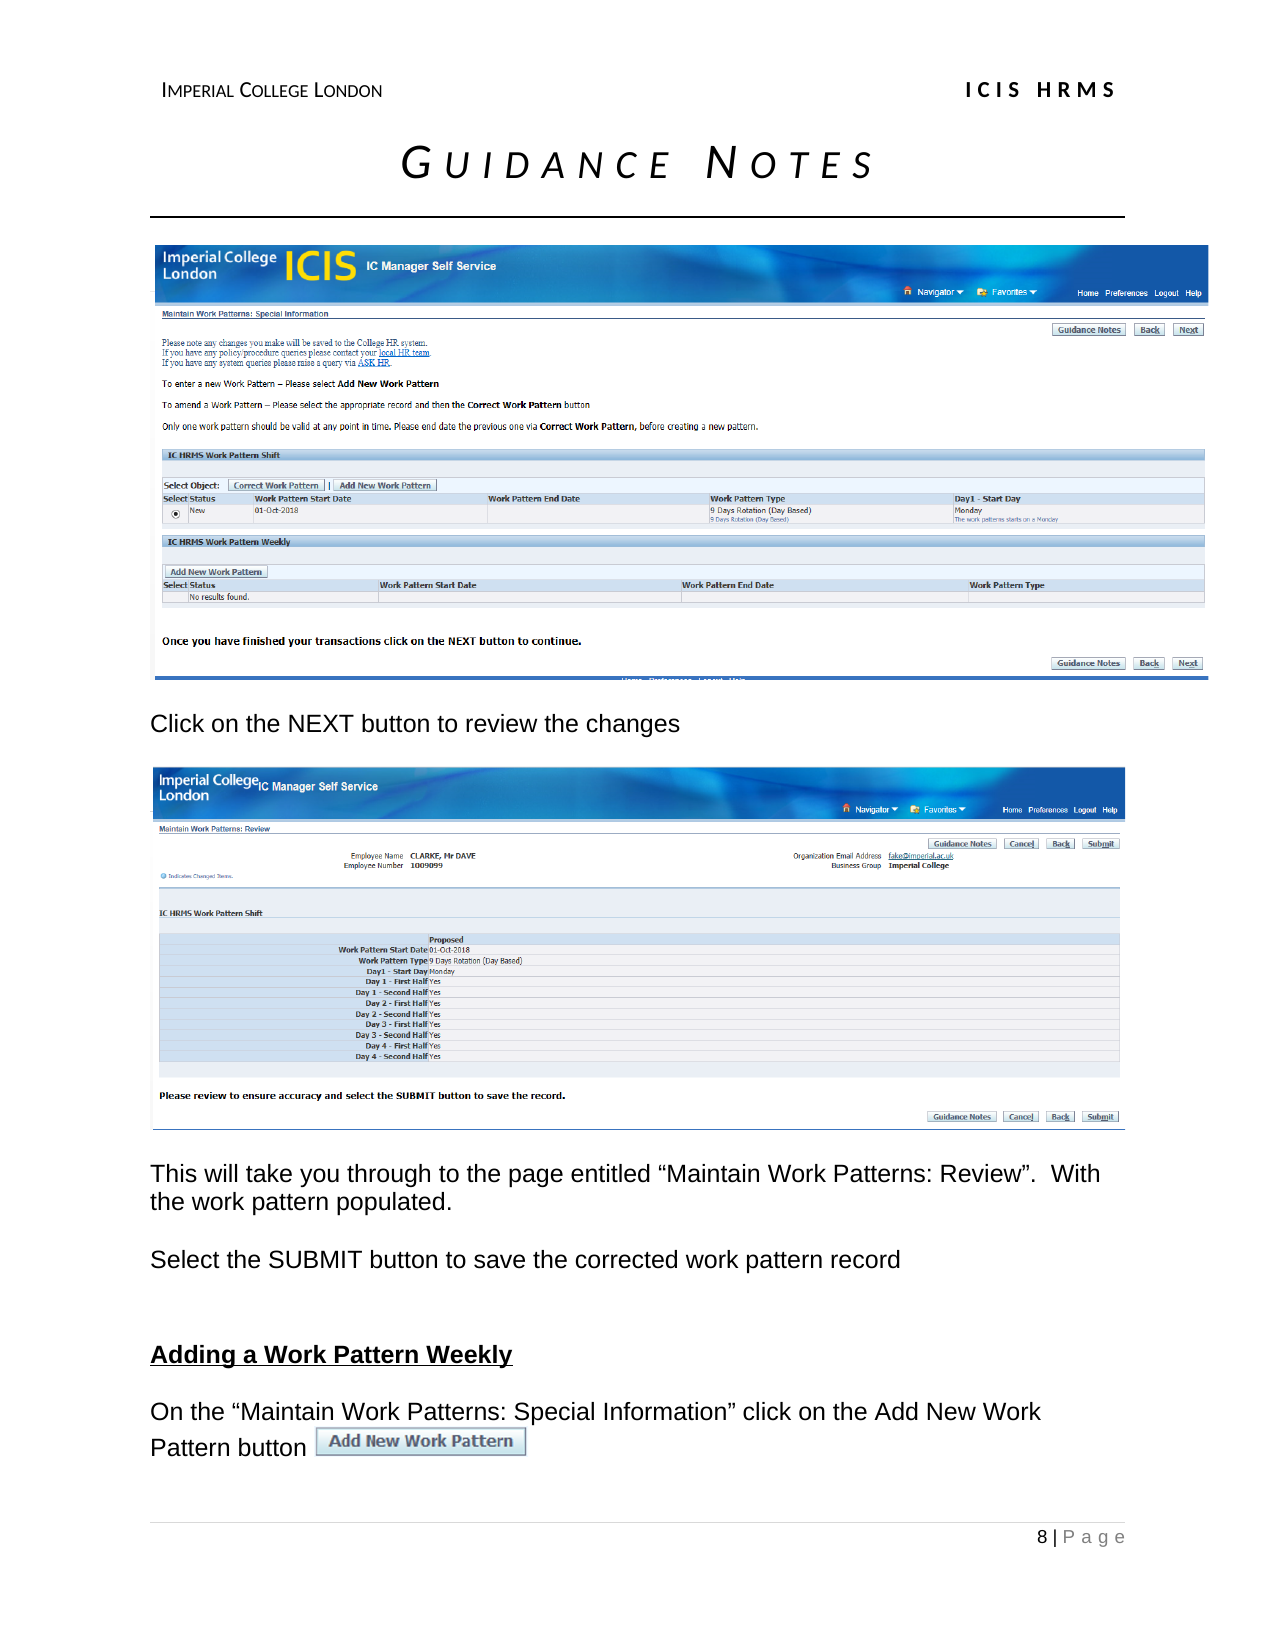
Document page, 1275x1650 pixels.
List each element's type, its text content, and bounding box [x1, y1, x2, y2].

text This will take you through to the page entitled “Maintain Work Patterns: Review”. With the work pattern populated. [150, 1159, 1125, 1216]
text Click on the NEXT button to review the changes [150, 709, 1125, 737]
picture [150, 766, 1125, 1130]
text On the “Maintain Work Patterns: Special Information” click on the Add New Work Pattern button [150, 1397, 1125, 1461]
picture [150, 245, 1209, 680]
text Select the SUBMIT button to save the corrected work pattern record [150, 1245, 1125, 1274]
picture [314, 1426, 529, 1457]
text Adding a Work Pattern Weekly [150, 1340, 1125, 1368]
